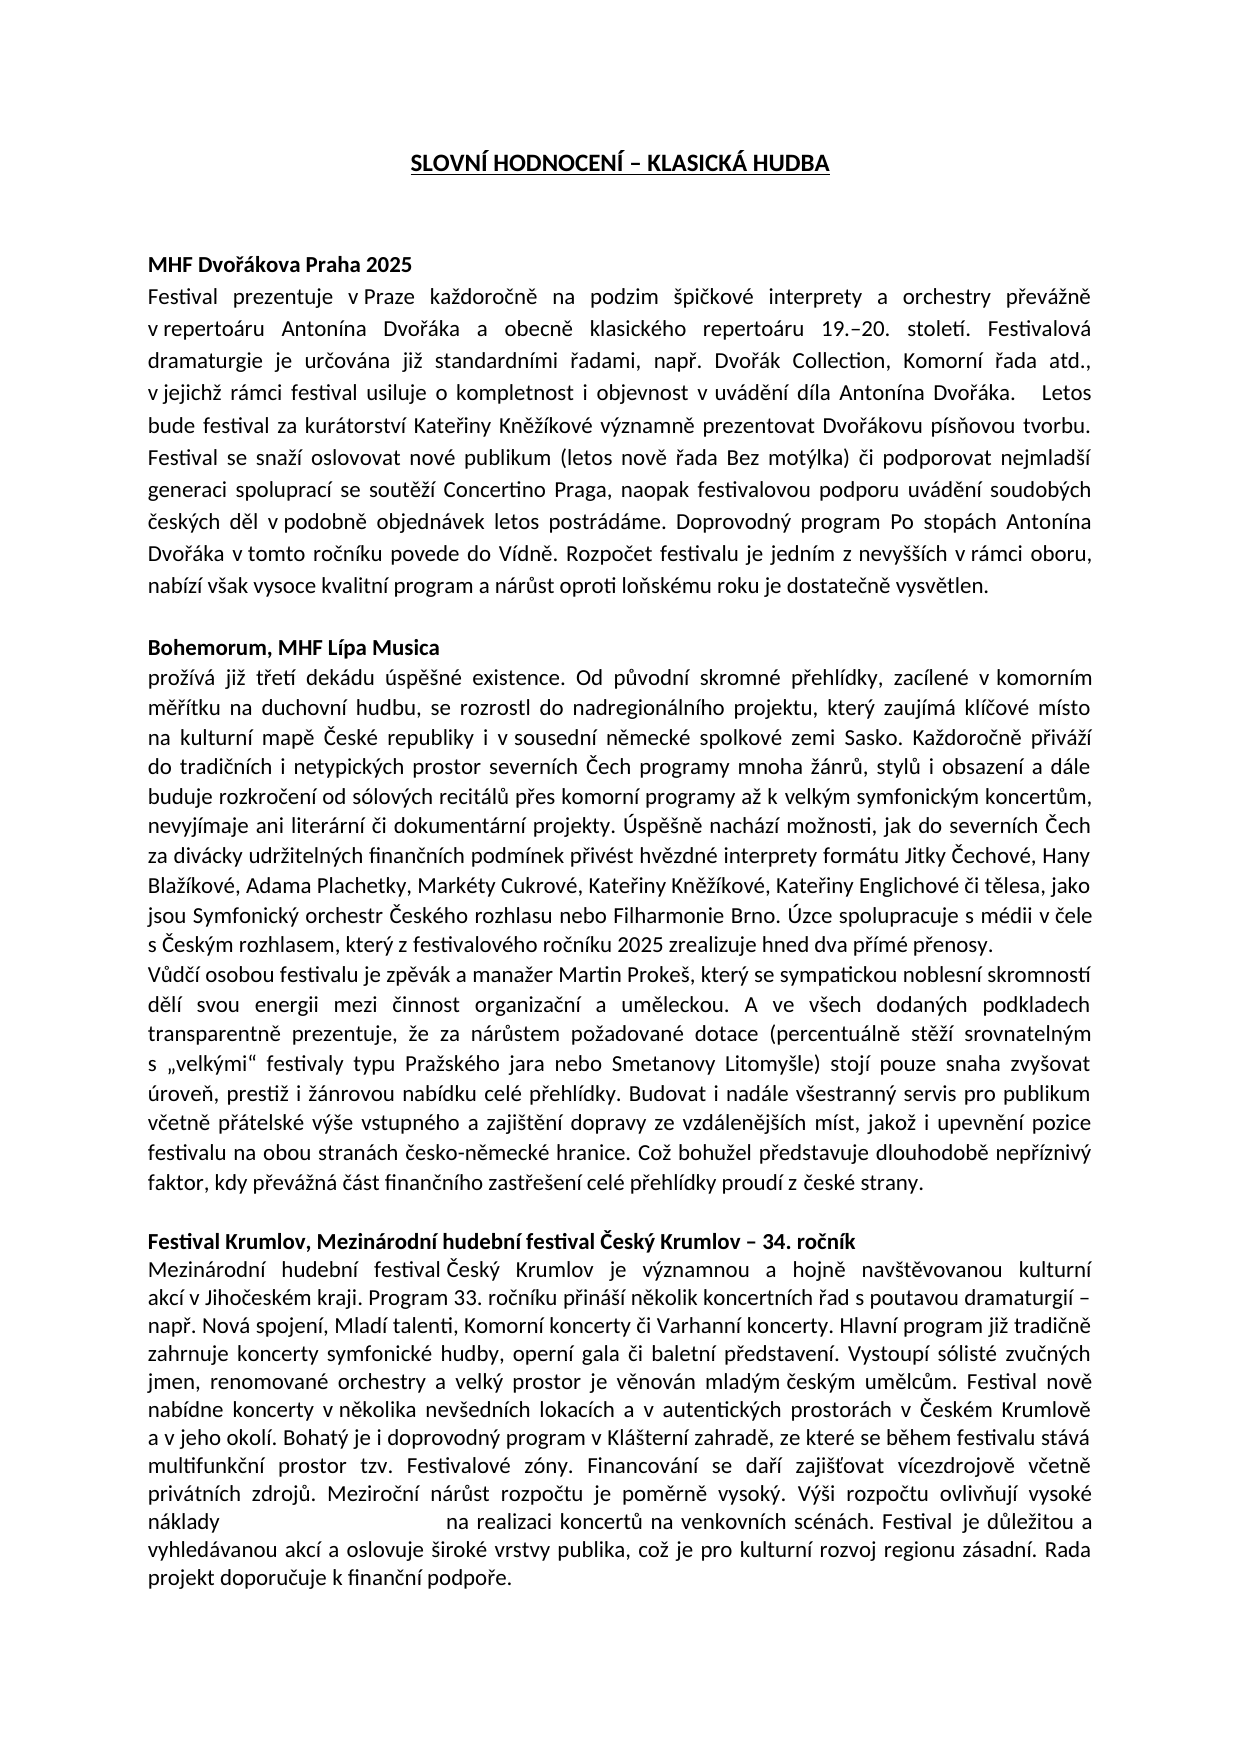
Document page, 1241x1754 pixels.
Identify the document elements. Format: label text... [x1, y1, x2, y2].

text MHF Dvořákova Praha 2025 [148, 250, 1093, 278]
text prožívá již třetí dekádu úspěšné existence. Od původní skromné přehlídky, zacílené v komorním měřítku na duchovní hudbu, se rozrostl do nadregionálního projektu, který zaujímá klíčové místo na kulturní mapě České republiky i v sousední německé spolkové zemi Sasko. Každoročně přiváží do tradičních i netypických prostor severních Čech programy mnoha žánrů, stylů i obsazení a dále buduje rozkročení od sólových recitálů přes komorní programy až k velkým symfonickým koncertům, nevyjímaje ani literární či dokumentární projekty. Úspěšně nachází možnosti, jak do severních Čech za divácky udržitelných finančních podmínek přivést hvězdné interprety formátu Jitky Čechové, Hany Blažíkové, Adama Plachetky, Markéty Cukrové, Kateřiny Kněžíkové, Kateřiny Englichové či tělesa, jako jsou Symfonický orchestr Českého rozhlasu nebo Filharmonie Brno. Úzce spolupracuje s médii v čele s Českým rozhlasem, který z festivalového ročníku 2025 zrealizuje hned dva přímé přenosy. [148, 663, 1093, 958]
text Bohemorum, MHF Lípa Musica [148, 633, 1093, 662]
text Festival prezentuje v Praze každoročně na podzim špičkové interprety a orchestry převážně v repertoáru Antonína Dvořáka a obecně klasického repertoáru 19.–20. století. Festivalová dramaturgie je určována již standardními řadami, např. Dvořák Collection, Komorní řada atd., v jejichž rámci festival usiluje o kompletnost i objevnost v uvádění díla Antonína Dvořáka. Letos bude festival za kurátorství Kateřiny Kněžíkové významně prezentovat Dvořákovu písňovou tvorbu. Festival se snaží oslovovat nové publikum (letos nově řada Bez motýlka) či podporovat nejmladší generaci spoluprací se soutěží Concertino Praga, naopak festivalovou podporu uvádění soudobých českých děl v podobně objednávek letos postrádáme. Doprovodný program Po stopách Antonína Dvořáka v tomto ročníku povede do Vídně. Rozpočet festivalu je jedním z nevyšších v rámci oboru, nabízí však vysoce kvalitní program a nárůst oproti loňskému roku je dostatečně vysvětlen. [148, 282, 1093, 600]
text Festival Krumlov, Mezinárodní hudební festival Český Krumlov – 34. ročník [148, 1227, 1093, 1255]
text SLOVNÍ HODNOCENÍ – KLASICKÁ HUDBA [148, 148, 1093, 178]
text Vůdčí osobou festivalu je zpěvák a manažer Martin Prokeš, který se sympatickou noblesní skromností dělí svou energii mezi činnost organizační a uměleckou. A ve všech dodaných podkladech transparentně prezentuje, že za nárůstem požadované dotace (percentuálně stěží srovnatelným s „velkými“ festivaly typu Pražského jara nebo Smetanovy Litomyšle) stojí pouze snaha zvyšovat úroveň, prestiž i žánrovou nabídku celé přehlídky. Budovat i nadále všestranný servis pro publikum včetně přátelské výše vstupného a zajištění dopravy ze vzdálenějších míst, jakož i upevnění pozice festivalu na obou stranách česko-německé hranice. Což bohužel představuje dlouhodobě nepříznivý faktor, kdy převážná část finančního zastřešení celé přehlídky proudí z české strany. [148, 960, 1093, 1196]
text Mezinárodní hudební festival Český Krumlov je významnou a hojně navštěvovanou kulturní akcí v Jihočeském kraji. Program 33. ročníku přináší několik koncertních řad s poutavou dramaturgií – např. Nová spojení, Mladí talenti, Komorní koncerty či Varhanní koncerty. Hlavní program již tradičně zahrnuje koncerty symfonické hudby, operní gala či baletní představení. Vystoupí sólisté zvučných jmen, renomované orchestry a velký prostor je věnován mladým českým umělcům. Festival nově nabídne koncerty v několika nevšedních lokacích a v autentických prostorách v Českém Krumlově a v jeho okolí. Bohatý je i doprovodný program v Klášterní zahradě, ze které se během festivalu stává multifunkční prostor tzv. Festivalové zóny. Financování se daří zajišťovat vícezdrojově včetně privátních zdrojů. Meziroční nárůst rozpočtu je poměrně vysoký. Výši rozpočtu ovlivňují vysoké náklady na realizaci koncertů na venkovních scénách. Festival je důležitou a vyhledávanou akcí a oslovuje široké vrstvy publika, což je pro kulturní rozvoj regionu zásadní. Rada projekt doporučuje k finanční podpoře. [148, 1255, 1093, 1592]
